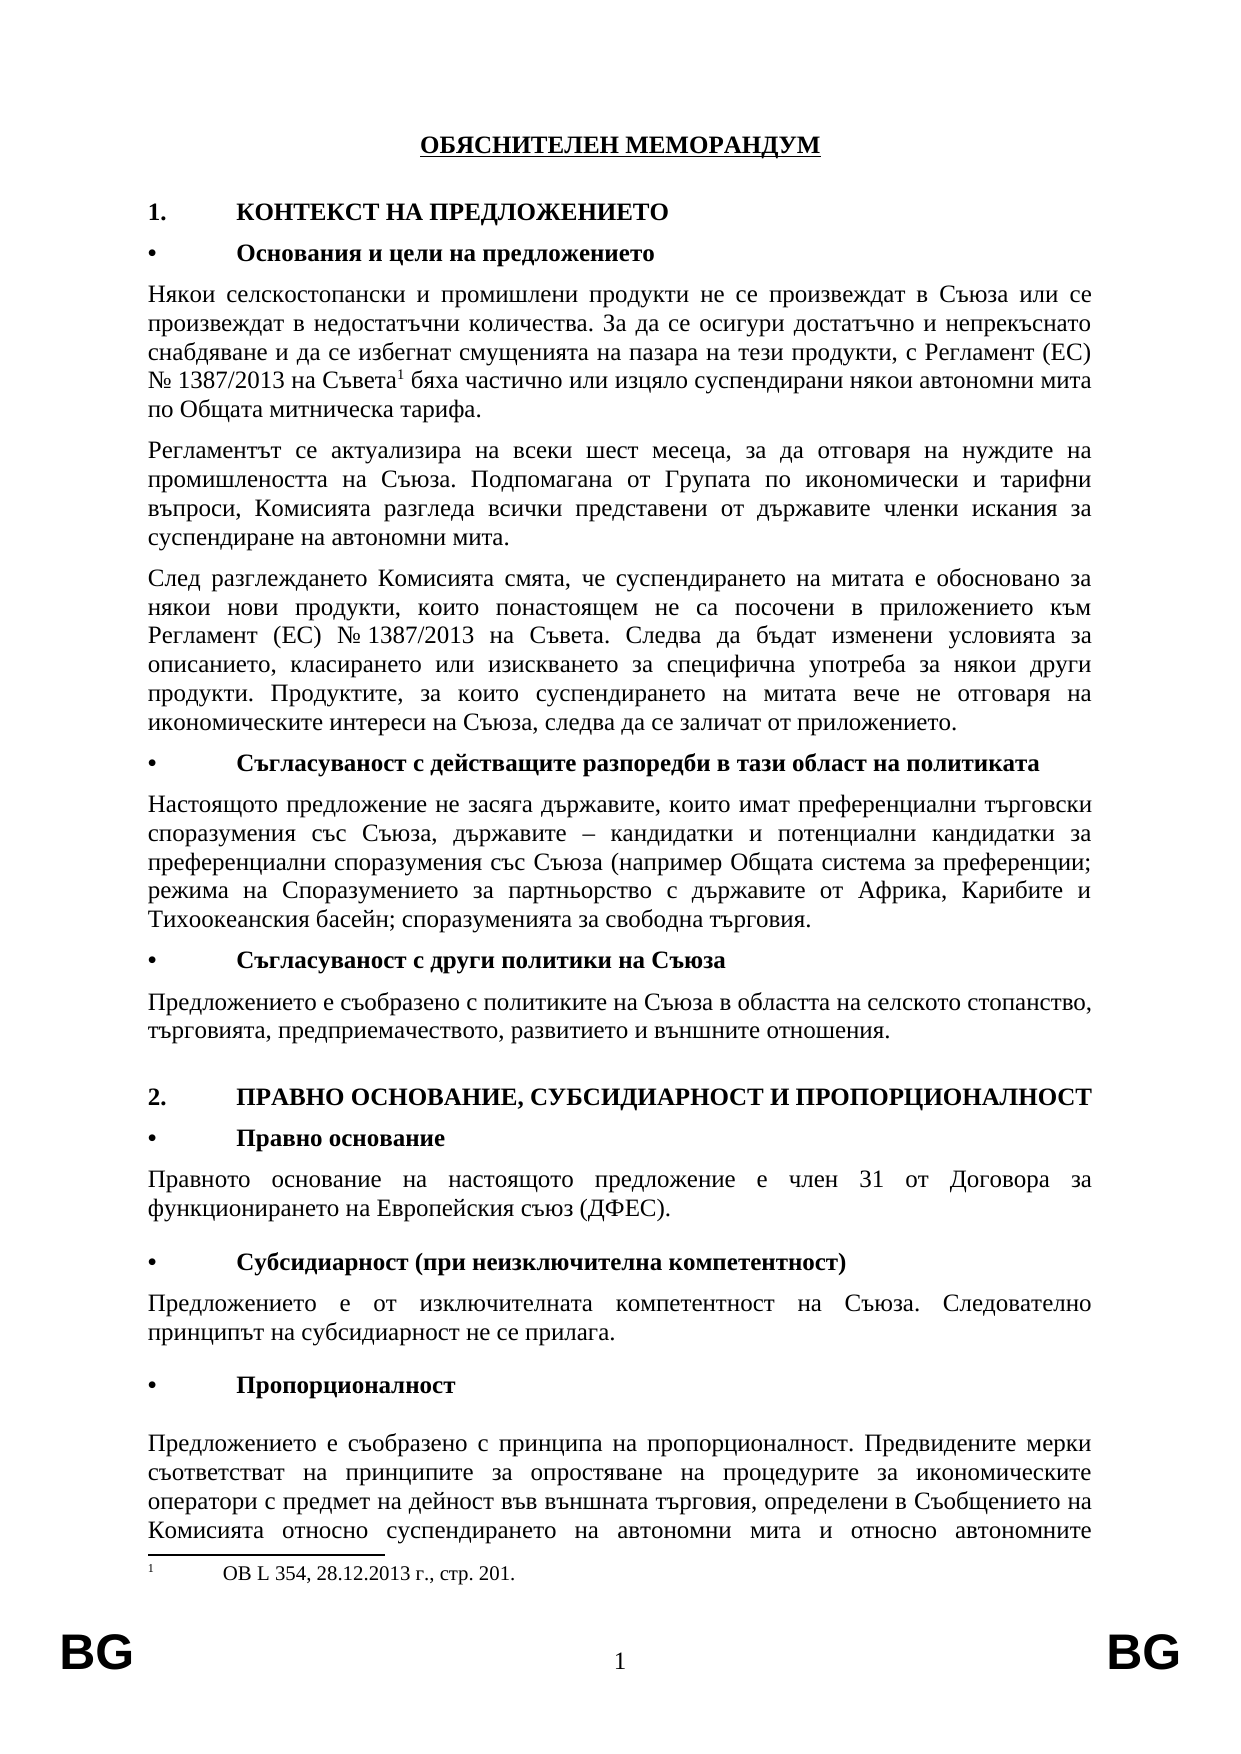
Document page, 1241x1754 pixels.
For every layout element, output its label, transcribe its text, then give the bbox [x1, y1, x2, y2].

text Някои селскостопански и промишлени продукти не се произвеждат в Съюза или се произвеждат в недостатъчни количества. За да се осигури достатъчно и непрекъснато снабдяване и да се избегнат смущенията на пазара на тези продукти, с Регламент (ЕС) № 1387/2013 на Съвета бяха частично или изцяло суспендирани някои автономни мита по Общата митническа тарифа. [148, 279, 1093, 423]
text Регламентът се актуализира на всеки шест месеца, за да отговаря на нуждите на промишлеността на Съюза. Подпомагана от Групата по икономически и тарифни въпроси, Комисията разгледа всички представени от държавите членки искания за суспендиране на автономни мита. [148, 436, 1093, 551]
subtitle 2. ПРАВНО ОСНОВАНИЕ, СУБСИДИАРНОСТ И ПРОПОРЦИОНАЛНОСТ [148, 1082, 1093, 1111]
subtitle • Основания и цели на предложението [148, 238, 1093, 267]
subtitle • Правно основание [148, 1123, 1093, 1152]
text Предложението е съобразено с политиките на Съюза в областта на селското стопанство, търговията, предприемачеството, развитието и външните отношения. [148, 987, 1093, 1044]
subtitle • Субсидиарност (при неизключителна компетентност) [148, 1247, 1093, 1276]
text След разглеждането Комисията смята, че суспендирането на митата е обосновано за някои нови продукти, които понастоящем не са посочени в приложението към Регламент (ЕС) № 1387/2013 на Съвета. Следва да бъдат изменени условията за описанието, класирането или изискването за специфична употреба за някои други продукти. Продуктите, за които суспендирането на митата вече не отговаря на икономическите интереси на Съюза, следва да се заличат от приложението. [148, 563, 1093, 736]
subtitle • Съгласуваност с действащите разпоредби в тази област на политиката [148, 748, 1093, 777]
text ОБЯСНИТЕЛЕН МЕМОРАНДУМ [148, 131, 1093, 159]
text Правното основание на настоящото предложение е член 31 от Договора за функционирането на Европейския съюз (ДФЕС). [148, 1164, 1093, 1222]
subtitle • Съгласуваност с други политики на Съюза [148, 946, 1093, 974]
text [148, 1428, 1093, 1543]
text Настоящото предложение не засяга държавите, които имат преференциални търговски споразумения със Съюза, държавите – кандидатки и потенциални кандидатки за преференциални споразумения със Съюза (например Общата система за преференции; режима на Споразумението за партньорство с държавите от Африка, Карибите и Тихоокеанския басейн; споразуменията за свободна търговия. [148, 789, 1093, 933]
subtitle 1. КОНТЕКСТ НА ПРЕДЛОЖЕНИЕТО [148, 197, 1093, 226]
text Предложението е от изключителната компетентност на Съюза. Следователно принципът на субсидиарност не се прилага. [148, 1288, 1093, 1346]
subtitle • Пропорционалност [148, 1371, 1093, 1399]
